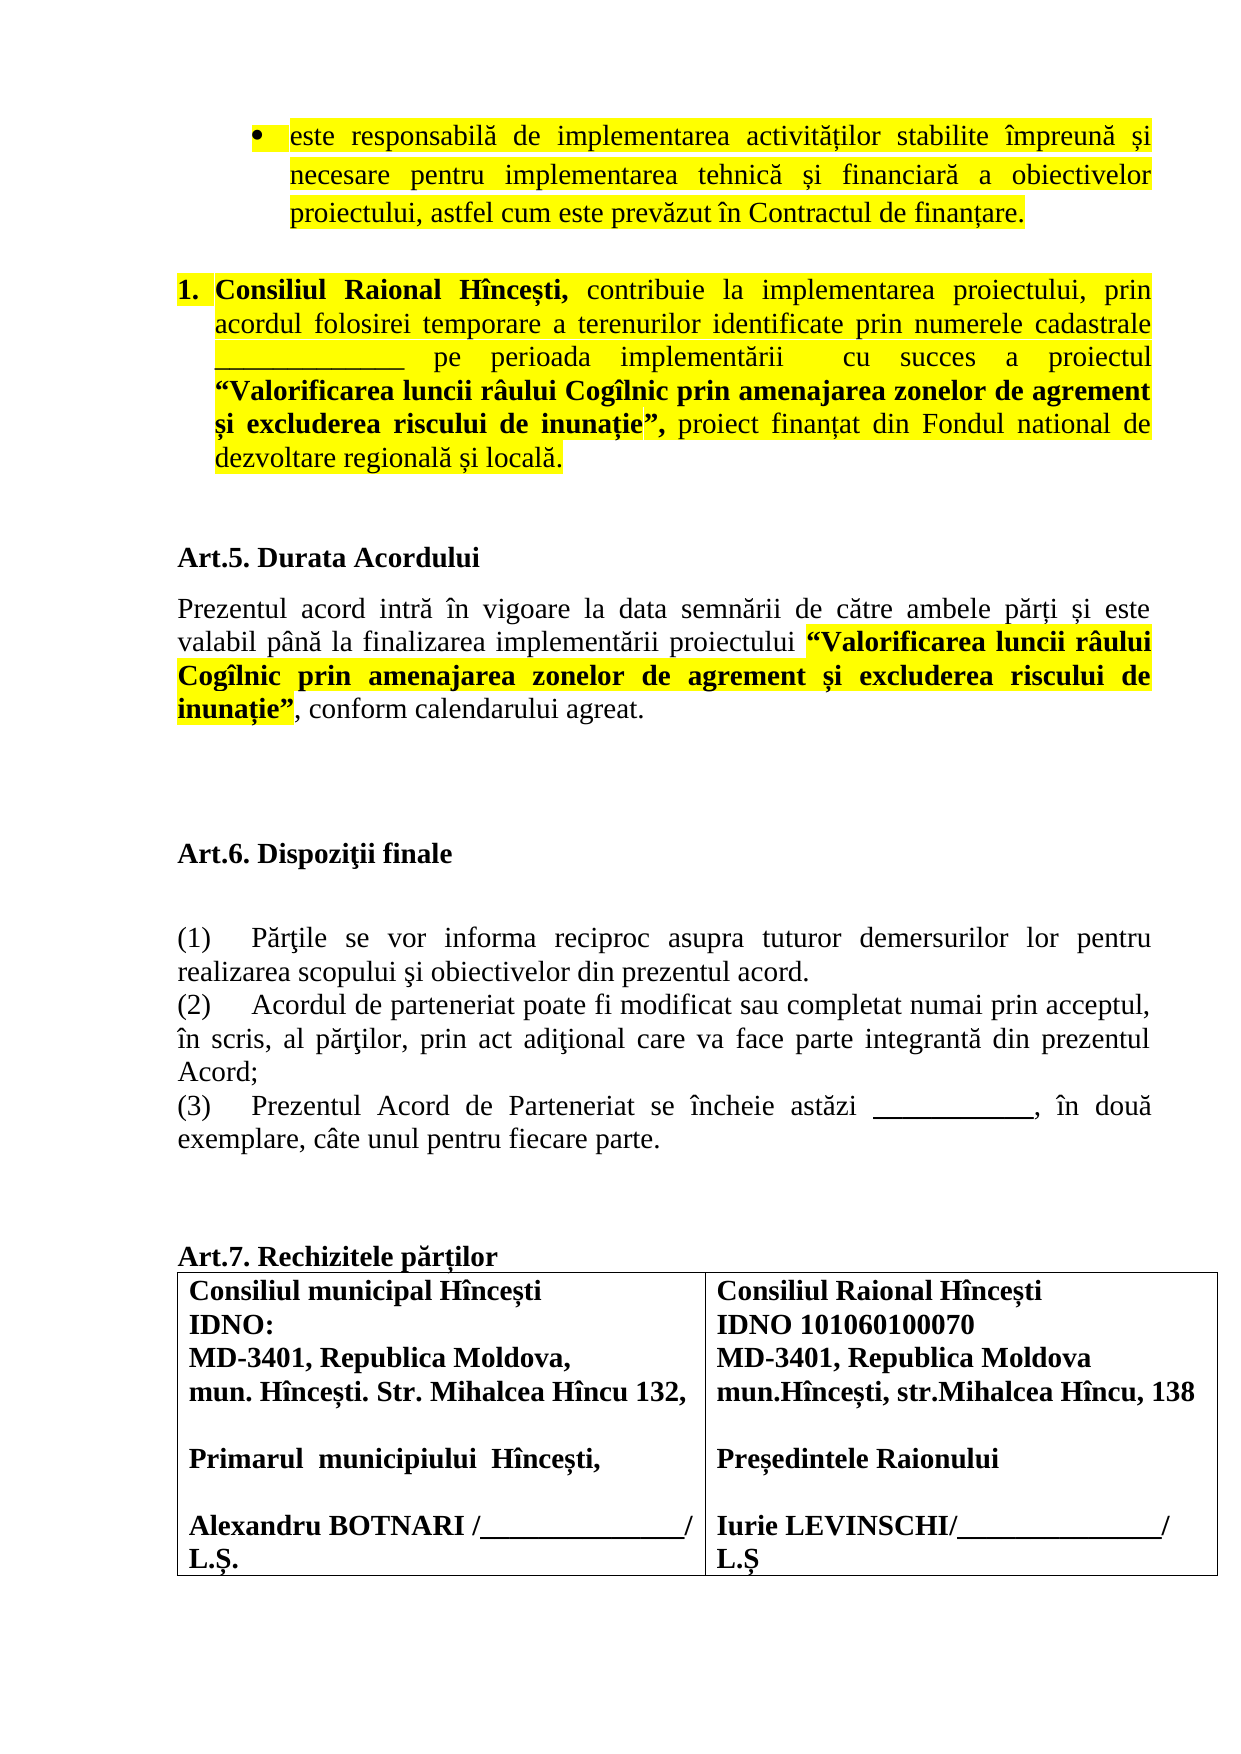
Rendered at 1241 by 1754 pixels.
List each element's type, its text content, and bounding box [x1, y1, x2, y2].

list Consiliul Raional Hîncești, contribuie la implementarea proiectului, prin acordul folosirei temporare a terenurilor identificate prin numerele cadastrale _____________ pe perioada implementării cu succes a proiectul “Valorificarea luncii râului Cogîlnic prin amenajarea zonelor de agrement și excluderea riscului de inunație”, proiect finanțat din Fondul national de dezvoltare regională și locală. [177, 272, 1152, 474]
text Art.6. Dispoziţii finale [177, 836, 1152, 870]
list Părţile se vor informa reciproc asupra tuturor demersurilor lor pentru realizarea scopului şi obiectivelor din prezentul acord. [177, 920, 1152, 987]
list Acordul de parteneriat poate fi modificat sau completat numai prin acceptul, în scris, al părţilor, prin act adiţional care va face parte integrantă din prezentul Acord; [177, 987, 1152, 1088]
text Prezentul acord intră în vigoare la data semnării de către ambele părți și este valabil până la finalizarea implementării proiectului “Valorificarea luncii râului Cogîlnic prin amenajarea zonelor de agrement și excluderea riscului de inunație”, conform calendarului agreat. [177, 591, 1152, 658]
text Art.7. Rechizitele părților [177, 1239, 1152, 1272]
table_header Consiliul municipal Hîncești IDNO: MD-3401, Republica Moldova, mun. Hîncești. Str. Mihalcea Hîncu 132, Primarul municipiului Hîncești, Alexandru BOTNARI /______________/ L.Ș. [178, 1273, 705, 1575]
list este responsabilă de implementarea activităților stabilite împreună și necesare pentru implementarea tehnică și financiară a obiectivelor proiectului, astfel cum este prevăzut în Contractul de finanțare. [252, 118, 1152, 229]
list Prezentul Acord de Parteneriat se încheie astăzi ___________, în două exemplare, câte unul pentru fiecare parte. [177, 1088, 1152, 1155]
text Art.5. Durata Acordului [177, 541, 1152, 574]
table_header Consiliul Raional Hîncești IDNO 101060100070 MD-3401, Republica Moldova mun.Hîncești, str.Mihalcea Hîncu, 138 Președintele Raionului Iurie LEVINSCHI/______________/ L.Ș [706, 1273, 1217, 1575]
text Prezentul acord intră în vigoare la data semnării de către ambele părți și este valabil până la finalizarea implementării proiectului “Valorificarea luncii râului Cogîlnic prin amenajarea zonelor de agrement și excluderea riscului de inunație”, conform calendarului agreat. [294, 691, 1152, 725]
